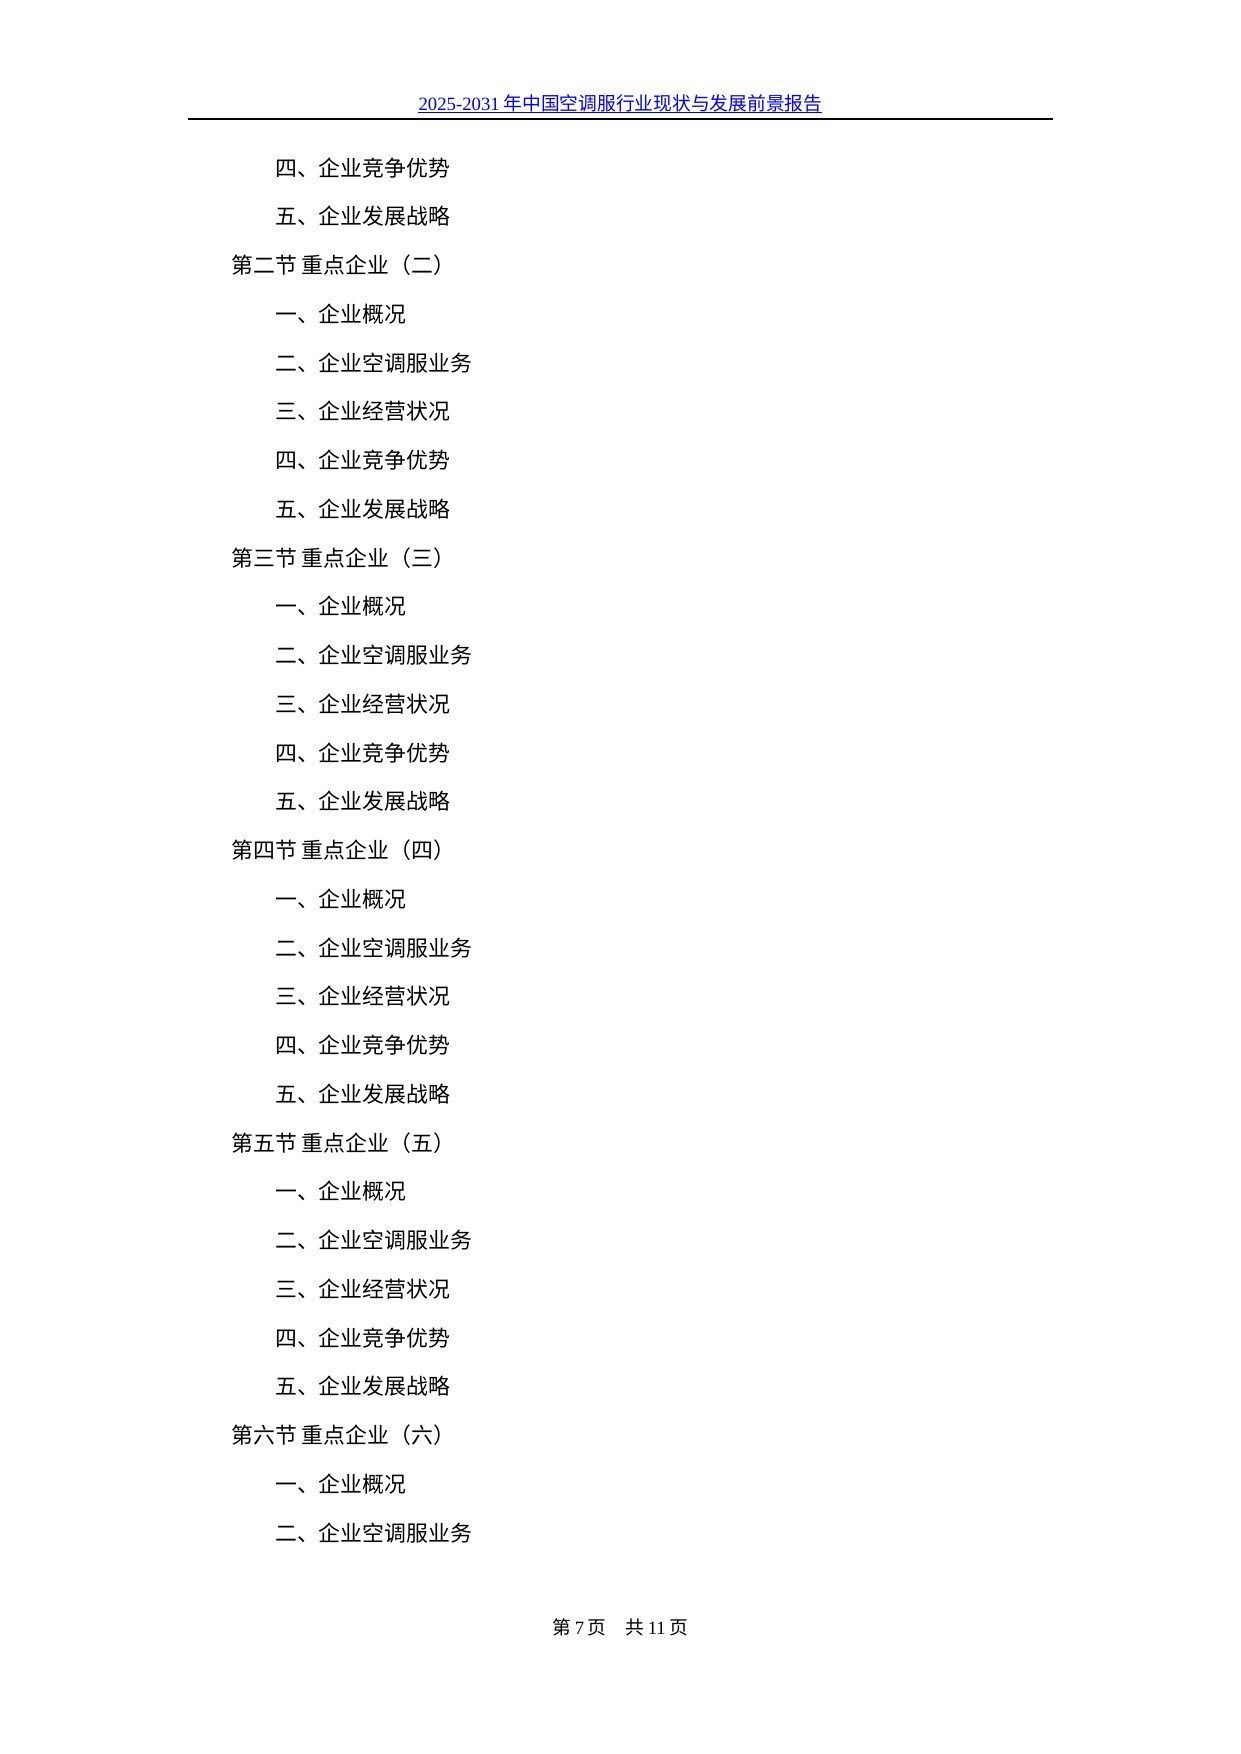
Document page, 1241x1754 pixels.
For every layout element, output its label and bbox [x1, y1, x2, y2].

text [187, 150, 1053, 1548]
